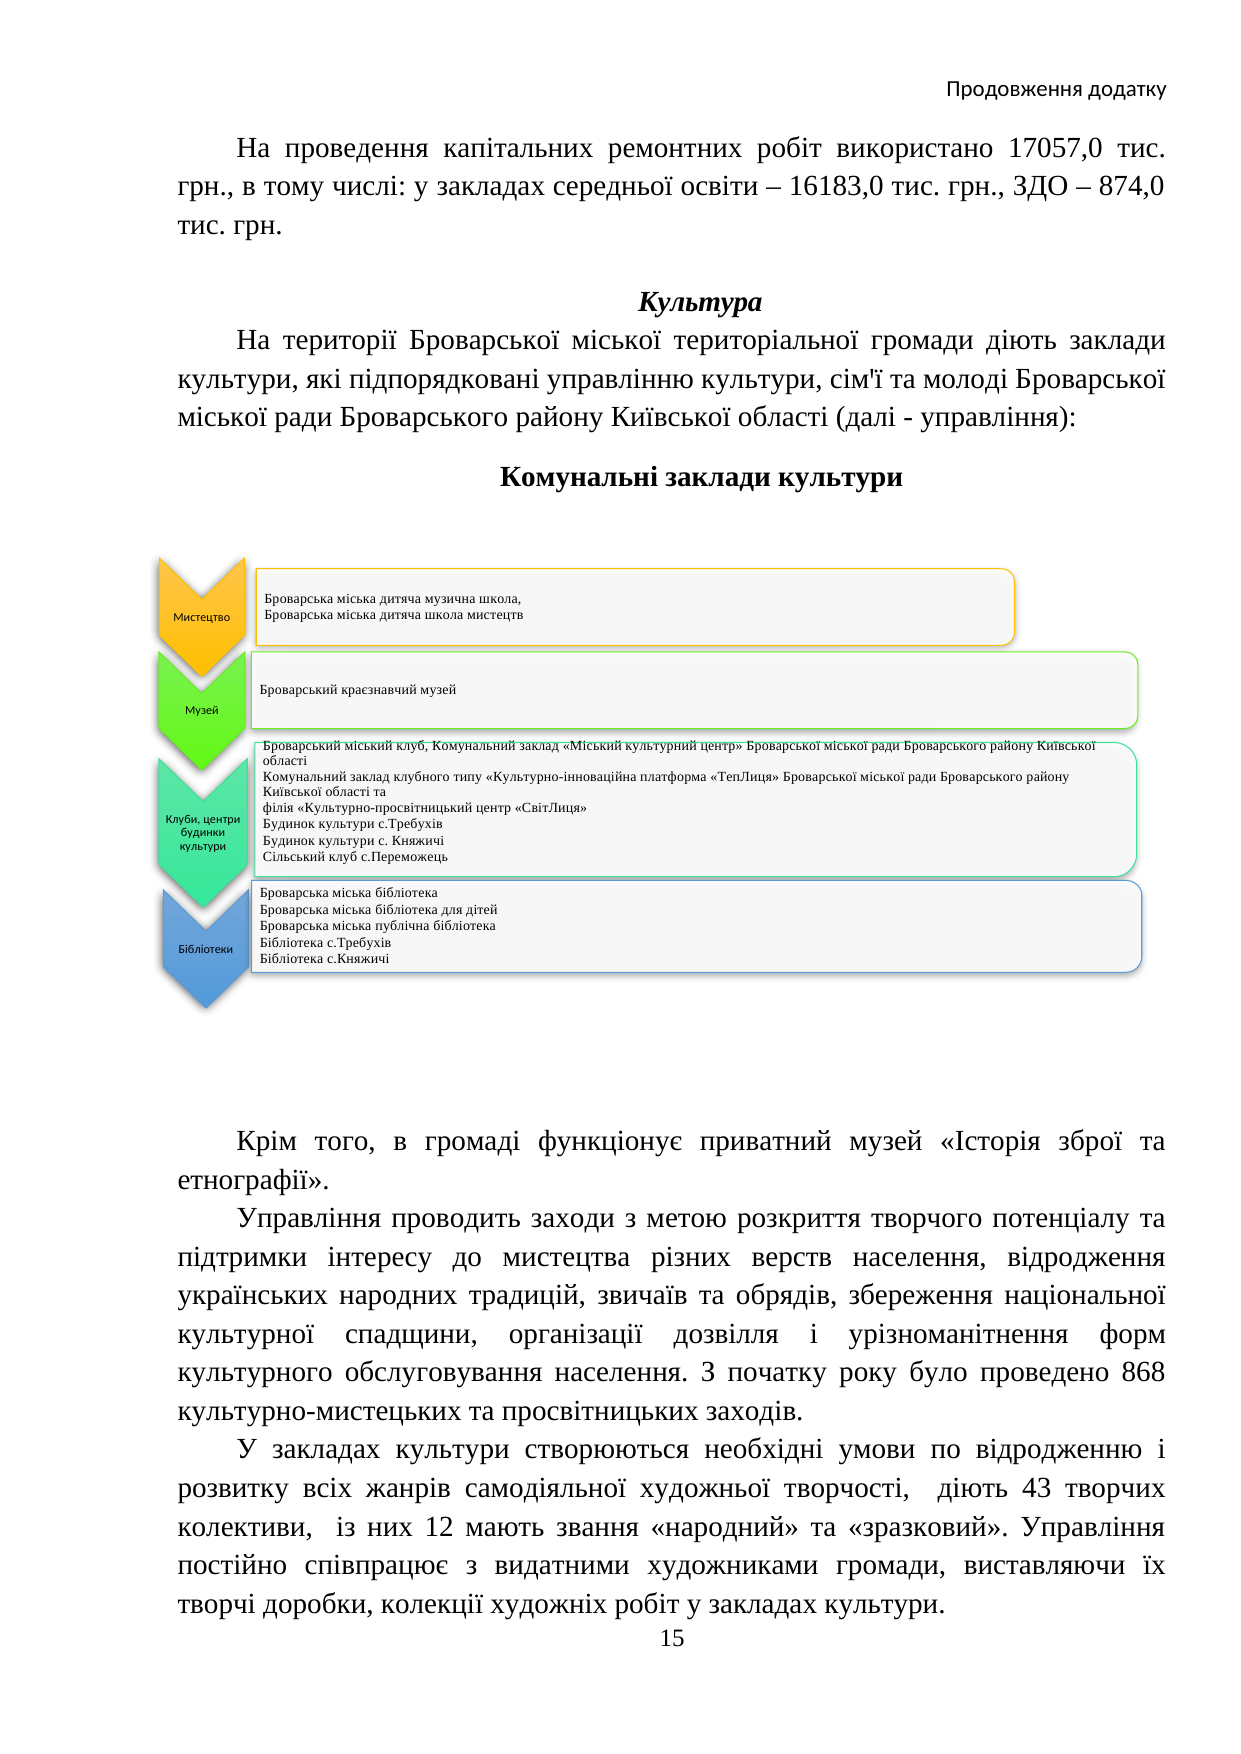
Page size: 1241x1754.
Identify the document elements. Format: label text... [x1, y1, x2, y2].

text Управління проводить заходи з метою розкриття творчого потенціалу та підтримки інтересу до мистецтва різних верств населення, відродження українських народних традицій, звичаїв та обрядів, збереження національної культурної спадщини, організації дозвілля і урізноманітнення форм культурного обслуговування населення. З початку року було проведено 868 культурно-мистецьких та просвітницьких заходів. [177, 1200, 1167, 1427]
text У закладах культури створюються необхідні умови по відродженню і розвитку всіх жанрів самодіяльної художньої творчості, діють 43 творчих колективи, із них 12 мають звання «народний» та «зразковий». Управління постійно співпрацює з видатними художниками громади, виставляючи їх творчі доробки, колекції художніх робіт у закладах культури. [177, 1432, 1167, 1619]
text Крім того, в громаді функціонує приватний музей «Історія зброї та етнографії». [177, 1123, 1167, 1195]
text На території Броварської міської територіальної громади діють заклади культури, які підпорядковані управлінню культури, сімꞌї та молоді Броварської міської ради Броварського району Київської області (далі - управління): [177, 322, 1167, 433]
text На проведення капітальних ремонтних робіт використано 17057,0 тис. грн., в тому числі: у закладах середньої освіти – 16183,0 тис. грн., ЗДО – 874,0 тис. грн. [177, 130, 1167, 240]
text Культура [177, 284, 1167, 317]
text Комунальні заклади культури [177, 459, 1167, 492]
